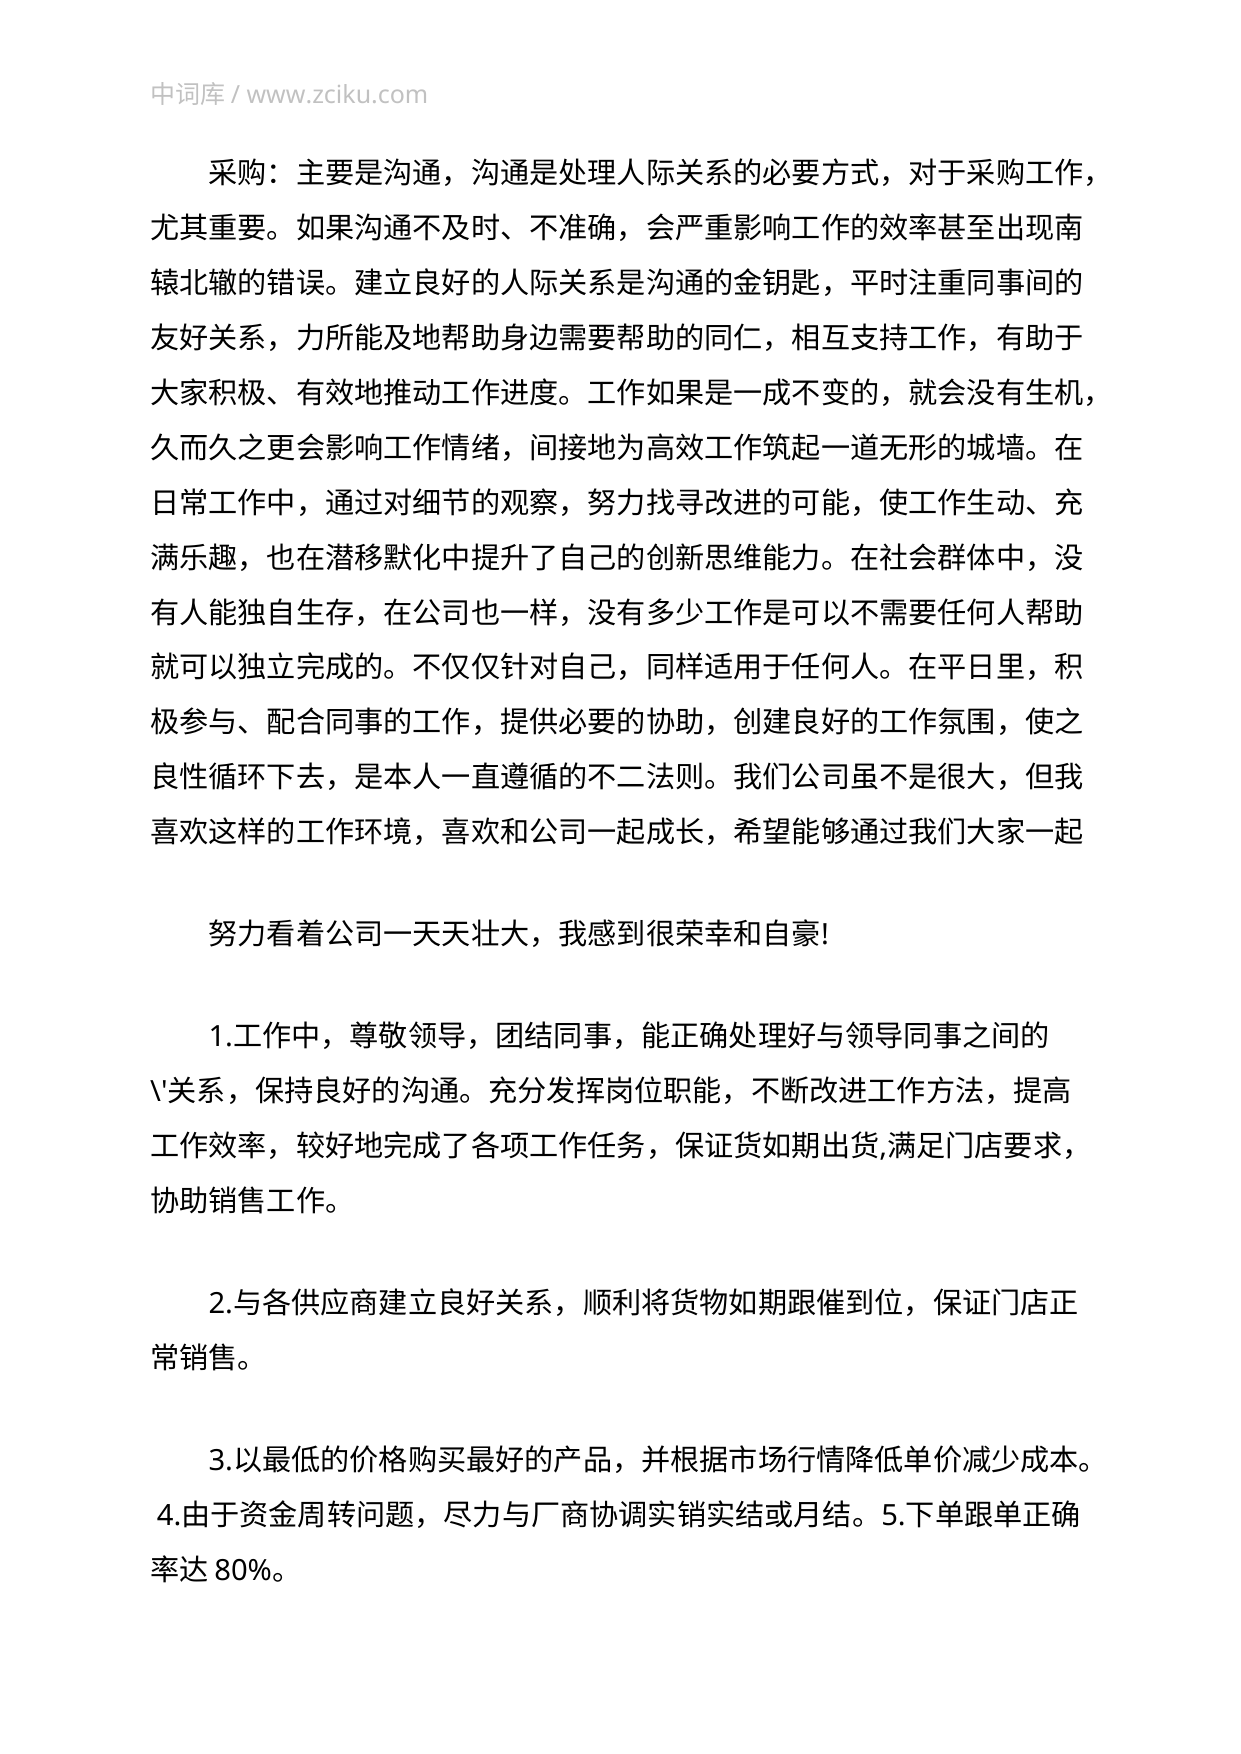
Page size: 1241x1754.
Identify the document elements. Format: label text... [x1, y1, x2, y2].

text 3.以最低的价格购买最好的产品，并根据市场行情降低单价减少成本。 4.由于资金周转问题，尽力与厂商协调实销实结或月结。5.下单跟单正确率达80%。 [150, 1436, 1090, 1588]
text 1.工作中，尊敬领导，团结同事，能正确处理好与领导同事之间的\'关系，保持良好的沟通。充分发挥岗位职能，不断改进工作方法，提高工作效率，较好地完成了各项工作任务，保证货如期出货,满足门店要求，协助销售工作。 [150, 1012, 1090, 1220]
text 努力看着公司一天天壮大，我感到很荣幸和自豪! [150, 911, 1090, 953]
text 采购：主要是沟通，沟通是处理人际关系的必要方式，对于采购工作，尤其重要。如果沟通不及时、不准确，会严重影响工作的效率甚至出现南辕北辙的错误。建立良好的人际关系是沟通的金钥匙，平时注重同事间的友好关系，力所能及地帮助身边需要帮助的同仁，相互支持工作，有助于大家积极、有效地推动工作进度。工作如果是一成不变的，就会没有生机，久而久之更会影响工作情绪，间接地为高效工作筑起一道无形的城墙。在日常工作中，通过对细节的观察，努力找寻改进的可能，使工作生动、充满乐趣，也在潜移默化中提升了自己的创新思维能力。在社会群体中，没有人能独自生存，在公司也一样，没有多少工作是可以不需要任何人帮助就可以独立完成的。不仅仅针对自己，同样适用于任何人。在平日里，积极参与、配合同事的工作，提供必要的协助，创建良好的工作氛围，使之良性循环下去，是本人一直遵循的不二法则。我们公司虽不是很大，但我喜欢这样的工作环境，喜欢和公司一起成长，希望能够通过我们大家一起 [150, 150, 1090, 851]
text 2.与各供应商建立良好关系，顺利将货物如期跟催到位，保证门店正常销售。 [150, 1279, 1090, 1377]
